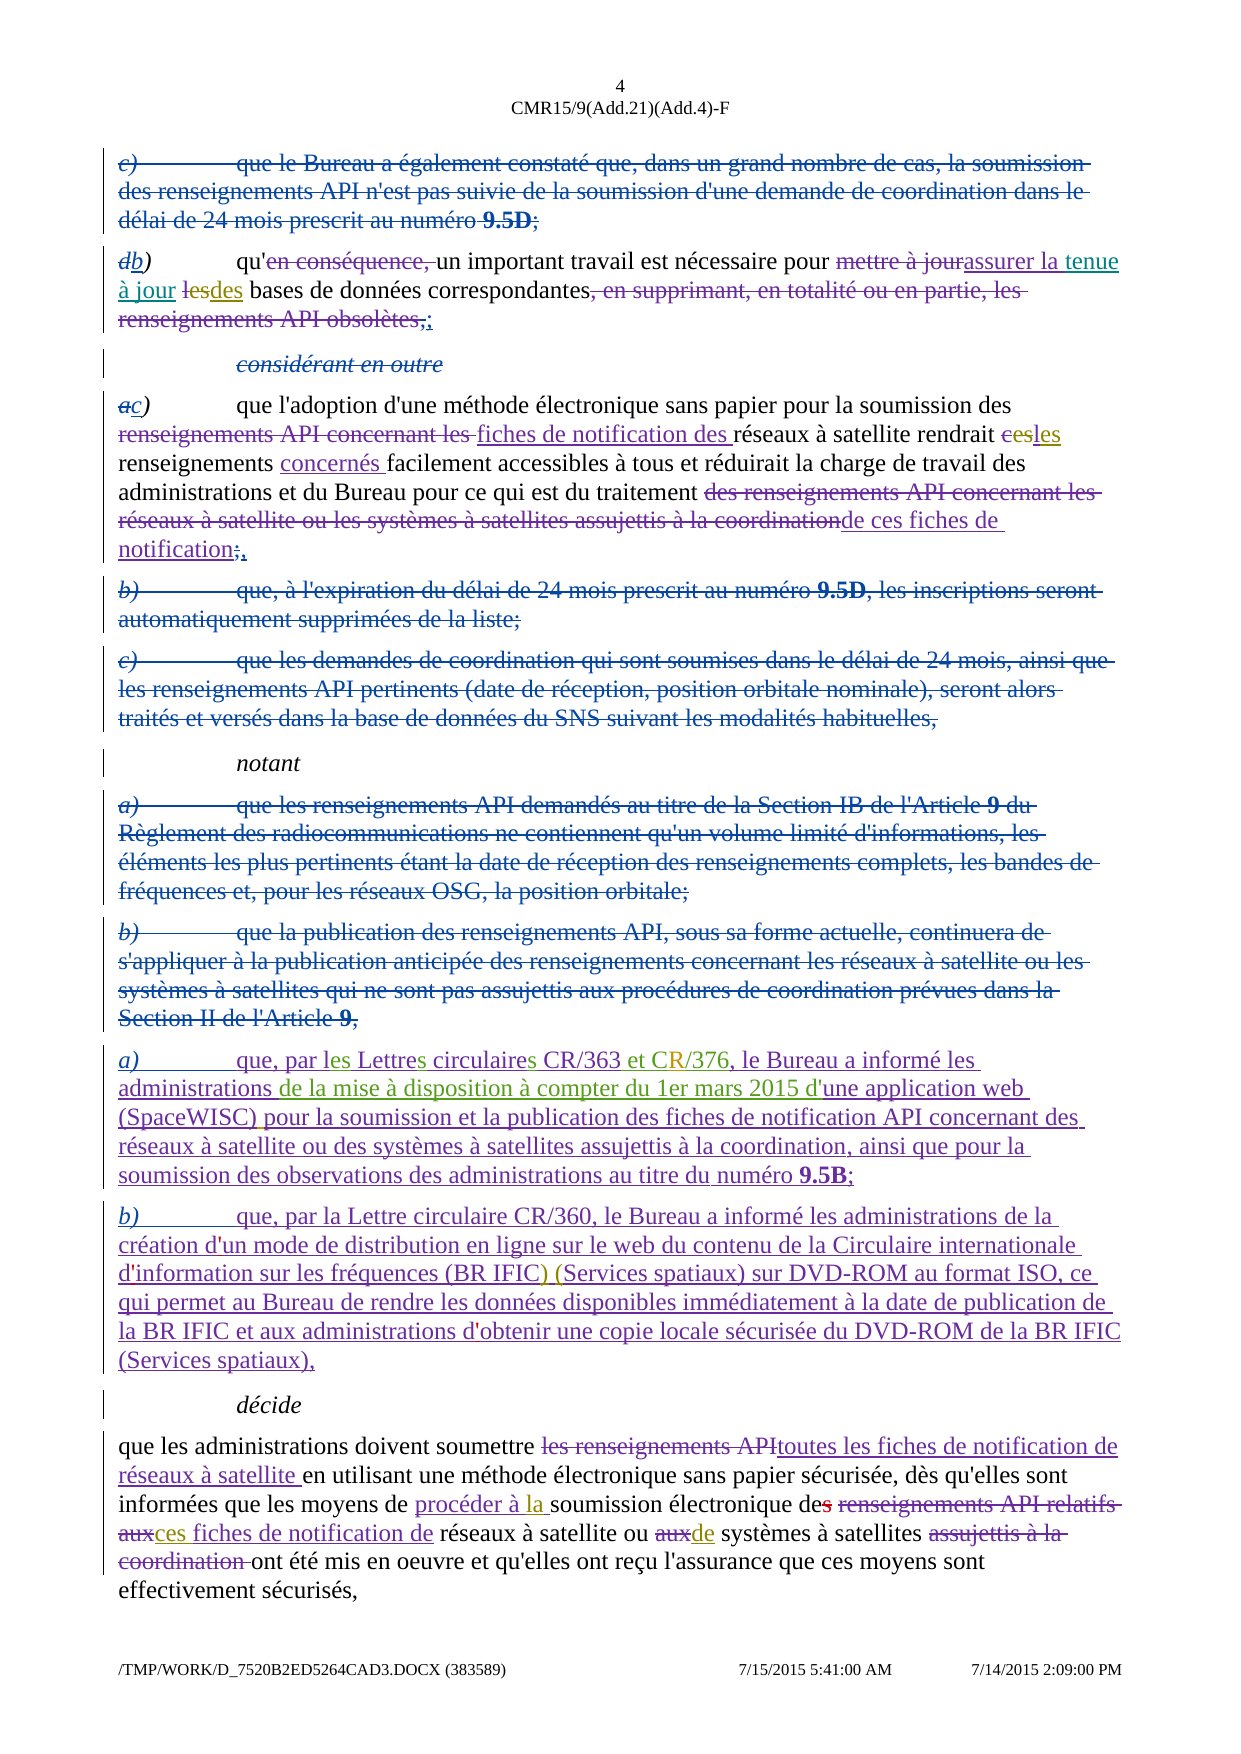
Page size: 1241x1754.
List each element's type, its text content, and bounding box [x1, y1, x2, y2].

text décide [236, 1390, 1122, 1419]
text ) qu'un important travail est nécessaire pour bases de données correspondantes [118, 246, 1122, 333]
text notant [236, 748, 1122, 777]
text que les administrations doivent soumettre en utilisant une méthode électronique sans papier sécurisée, dès qu'elles sont informées que les moyens de soumission électronique de réseaux à satellite ou systèmes à satellites ont été mis en oeuvre et qu'elles ont reçu l'assurance que ces moyens sont effectivement sécurisés, [118, 1431, 1122, 1604]
text ) que l'adoption d'une méthode électronique sans papier pour la soumission des réseaux à satellite rendrait renseignements facilement accessibles à tous et réduirait la charge de travail des administrations et du Bureau pour ce qui est du traitement [118, 391, 1122, 563]
